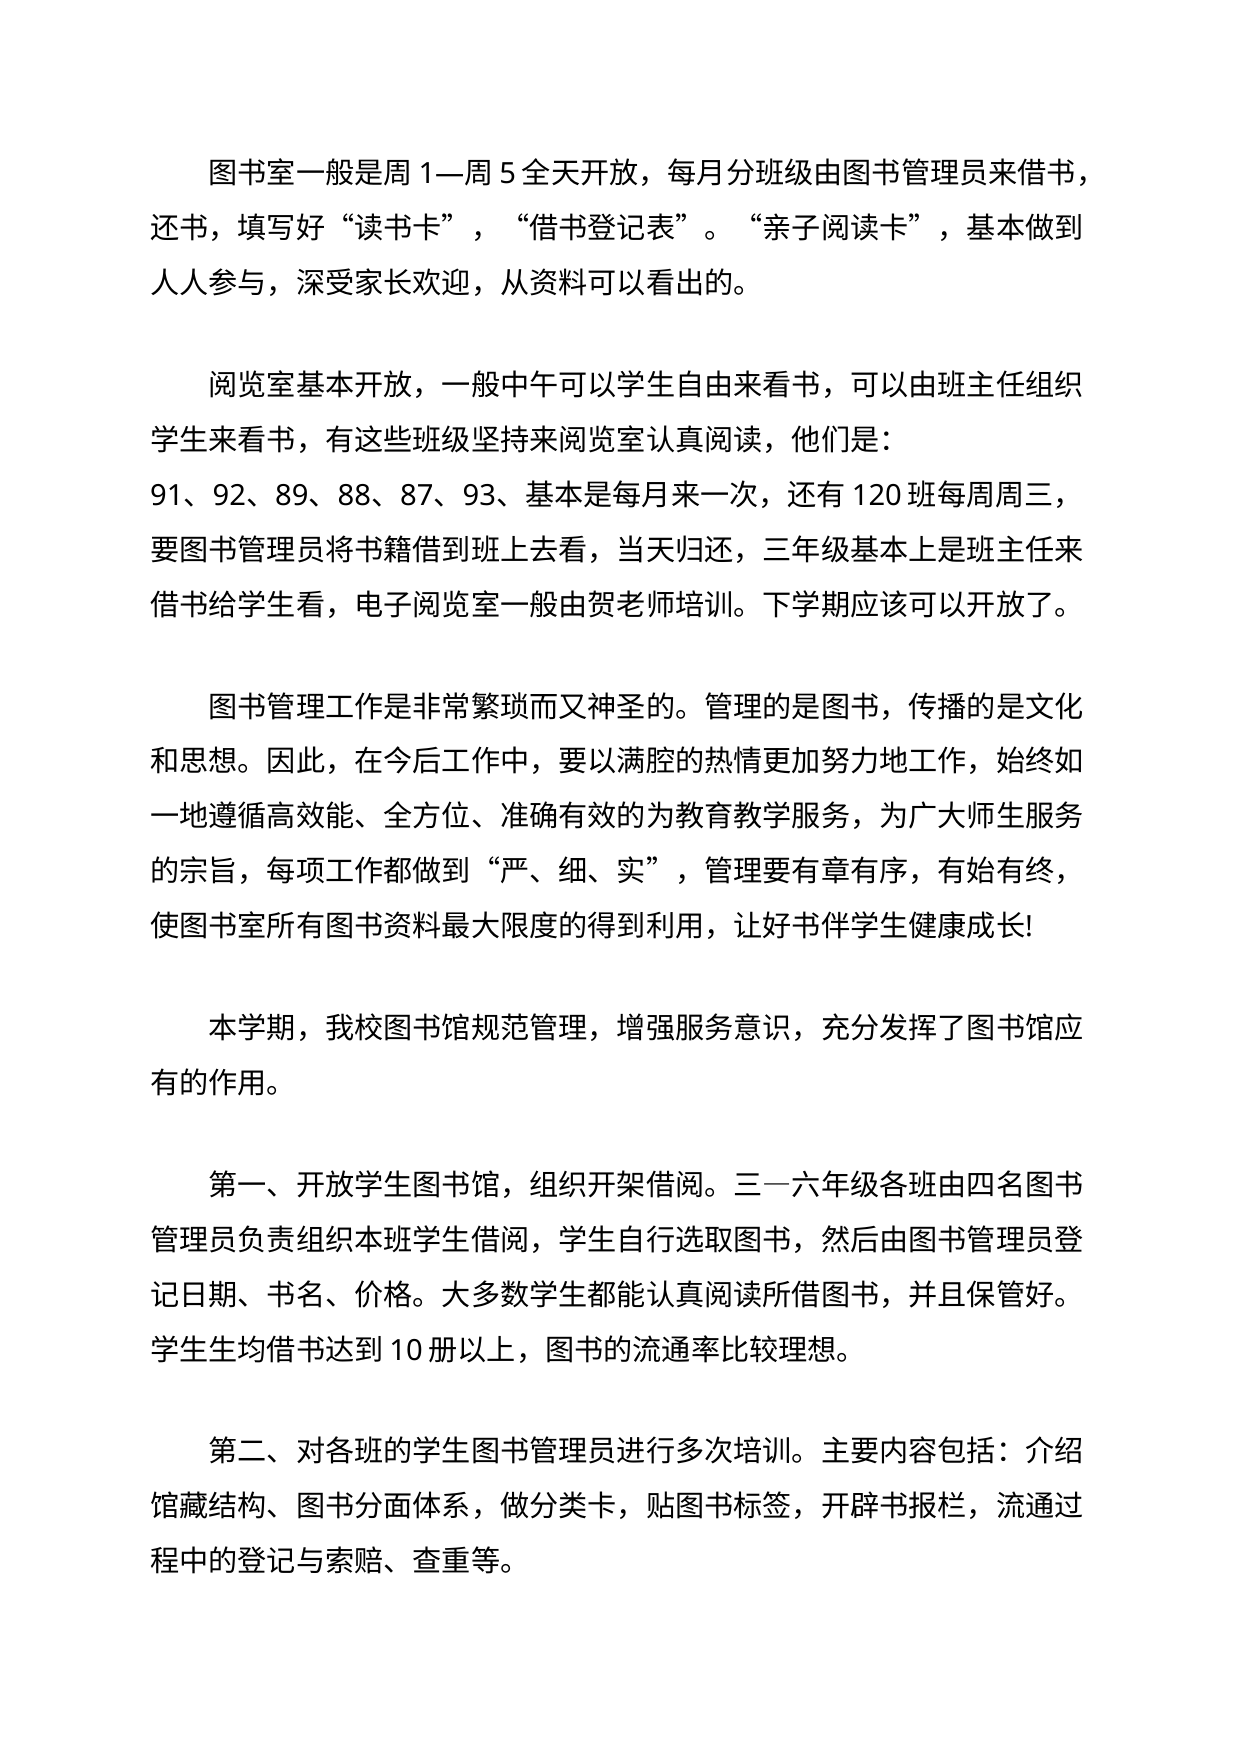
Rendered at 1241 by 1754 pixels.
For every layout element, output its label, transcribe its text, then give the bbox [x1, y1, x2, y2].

text 图书管理工作是非常繁琐而又神圣的。管理的是图书，传播的是文化和思想。因此，在今后工作中，要以满腔的热情更加努力地工作，始终如一地遵循高效能、全方位、准确有效的为教育教学服务，为广大师生服务的宗旨，每项工作都做到“严、细、实”，管理要有章有序，有始有终，使图书室所有图书资料最大限度的得到利用，让好书伴学生健康成长! [150, 683, 1090, 945]
text 本学期，我校图书馆规范管理，增强服务意识，充分发挥了图书馆应有的作用。 [150, 1005, 1090, 1102]
text 图书室一般是周1—周5全天开放，每月分班级由图书管理员来借书，还书，填写好“读书卡”，“借书登记表”。“亲子阅读卡”，基本做到人人参与，深受家长欢迎，从资料可以看出的。 [150, 150, 1090, 302]
text 阅览室基本开放，一般中午可以学生自由来看书，可以由班主任组织学生来看书，有这些班级坚持来阅览室认真阅读，他们是：91、92、89、88、87、93、基本是每月来一次，还有120班每周周三，要图书管理员将书籍借到班上去看，当天归还，三年级基本上是班主任来借书给学生看，电子阅览室一般由贺老师培训。下学期应该可以开放了。 [150, 362, 1090, 624]
text 第一、开放学生图书馆，组织开架借阅。三—六年级各班由四名图书管理员负责组织本班学生借阅，学生自行选取图书，然后由图书管理员登记日期、书名、价格。大多数学生都能认真阅读所借图书，并且保管好。学生生均借书达到10册以上，图书的流通率比较理想。 [150, 1161, 1090, 1368]
text 第二、对各班的学生图书管理员进行多次培训。主要内容包括：介绍馆藏结构、图书分面体系，做分类卡，贴图书标签，开辟书报栏，流通过程中的登记与索赔、查重等。 [150, 1428, 1090, 1580]
